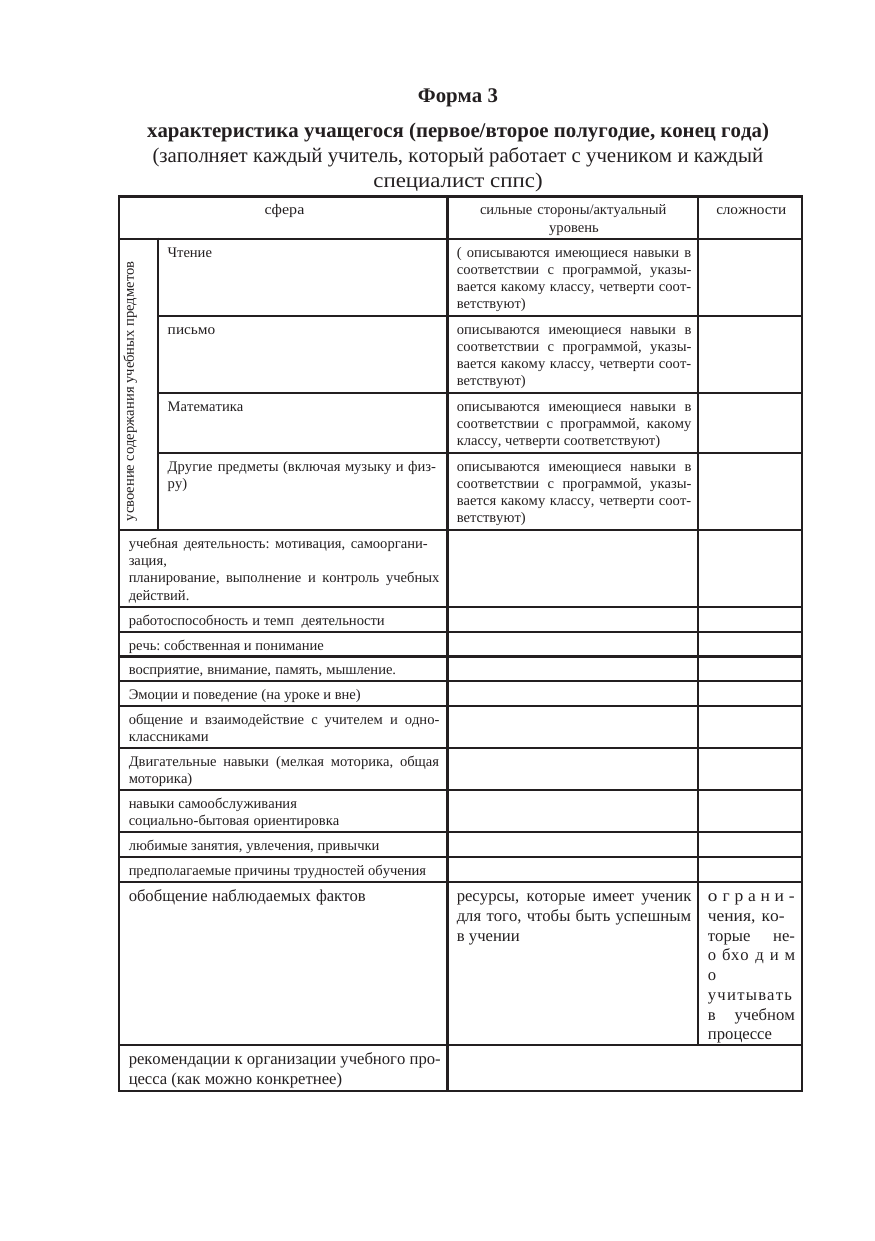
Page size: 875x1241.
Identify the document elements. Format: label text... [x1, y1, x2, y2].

table_cell [449, 1046, 801, 1090]
table_cell письмо [159, 317, 446, 392]
table_cell [699, 858, 801, 881]
table_cell усвоение содержания учебных предметов [120, 240, 157, 529]
table_header сфера [120, 198, 446, 237]
table_cell предполагаемые причины трудностей обучения [120, 858, 446, 881]
table_cell [449, 633, 697, 655]
table_cell о г р а н и - чения, ко- торые не- о бхо д и м о учитывать в учебном процессе [699, 883, 801, 1044]
table_cell [449, 707, 697, 747]
table_cell [699, 791, 801, 831]
table_cell [699, 833, 801, 856]
table_cell [699, 608, 801, 631]
table_cell речь: собственная и понимание [120, 633, 446, 655]
table_cell описываются имеющиеся навыки в соответствии с программой, указы- вается какому классу, четверти соот- ветствуют) [449, 454, 697, 529]
table_cell восприятие, внимание, память, мышление. [120, 658, 446, 680]
table_cell [699, 317, 801, 392]
table_cell любимые занятия, увлечения, привычки [120, 833, 446, 856]
table_cell [449, 749, 697, 789]
table_cell [449, 682, 697, 705]
table_cell обобщение наблюдаемых фактов [120, 883, 446, 1044]
table_cell Другие предметы (включая музыку и физ- ру) [159, 454, 446, 529]
table_cell [699, 240, 801, 315]
table_cell ( описываются имеющиеся навыки в соответствии с программой, указы- вается какому классу, четверти соот- ветствуют) [449, 240, 697, 315]
table_cell [699, 749, 801, 789]
table_cell Чтение [159, 240, 446, 315]
table_cell описываются имеющиеся навыки в соответствии с программой, указы- вается какому классу, четверти соот- ветствуют) [449, 317, 697, 392]
table_cell [699, 454, 801, 529]
table_cell [449, 531, 697, 606]
subtitle Форма 3 [97, 83, 818, 107]
table_cell [449, 658, 697, 680]
table_cell [449, 858, 697, 881]
table_cell [699, 531, 801, 606]
table_cell [699, 707, 801, 747]
table_header сильные стороны/актуальный уровень [449, 198, 697, 237]
table_cell рекомендации к организации учебного про- цесса (как можно конкретнее) [120, 1046, 446, 1090]
table_cell навыки самообслуживания социально-бытовая ориентировка [120, 791, 446, 831]
table_cell Математика [159, 394, 446, 452]
table_cell [699, 682, 801, 705]
table_cell Двигательные навыки (мелкая моторика, общая моторика) [120, 749, 446, 789]
table_cell [699, 394, 801, 452]
table_cell общение и взаимодействие с учителем и одно- классниками [120, 707, 446, 747]
table_cell [449, 608, 697, 631]
table_cell работоспособность и темп деятельности [120, 608, 446, 631]
text характеристика учащегося (первое/второе полугодие, конец года) (заполняет каждый учитель, который работает с учеником и каждый специалист сппс) [144, 118, 771, 192]
table_cell [449, 791, 697, 831]
table_cell [699, 658, 801, 680]
table_cell [699, 633, 801, 655]
table_header сложности [699, 198, 801, 237]
table_cell Эмоции и поведение (на уроке и вне) [120, 682, 446, 705]
table_cell учебная деятельность: мотивация, самооргани- зация, планирование, выполнение и контроль учебных действий. [120, 531, 446, 606]
table_cell описываются имеющиеся навыки в соответствии с программой, какому классу, четверти соответствуют) [449, 394, 697, 452]
table_cell [449, 833, 697, 856]
table_cell ресурсы, которые имеет ученик для того, чтобы быть успешным в учении [449, 883, 697, 1044]
